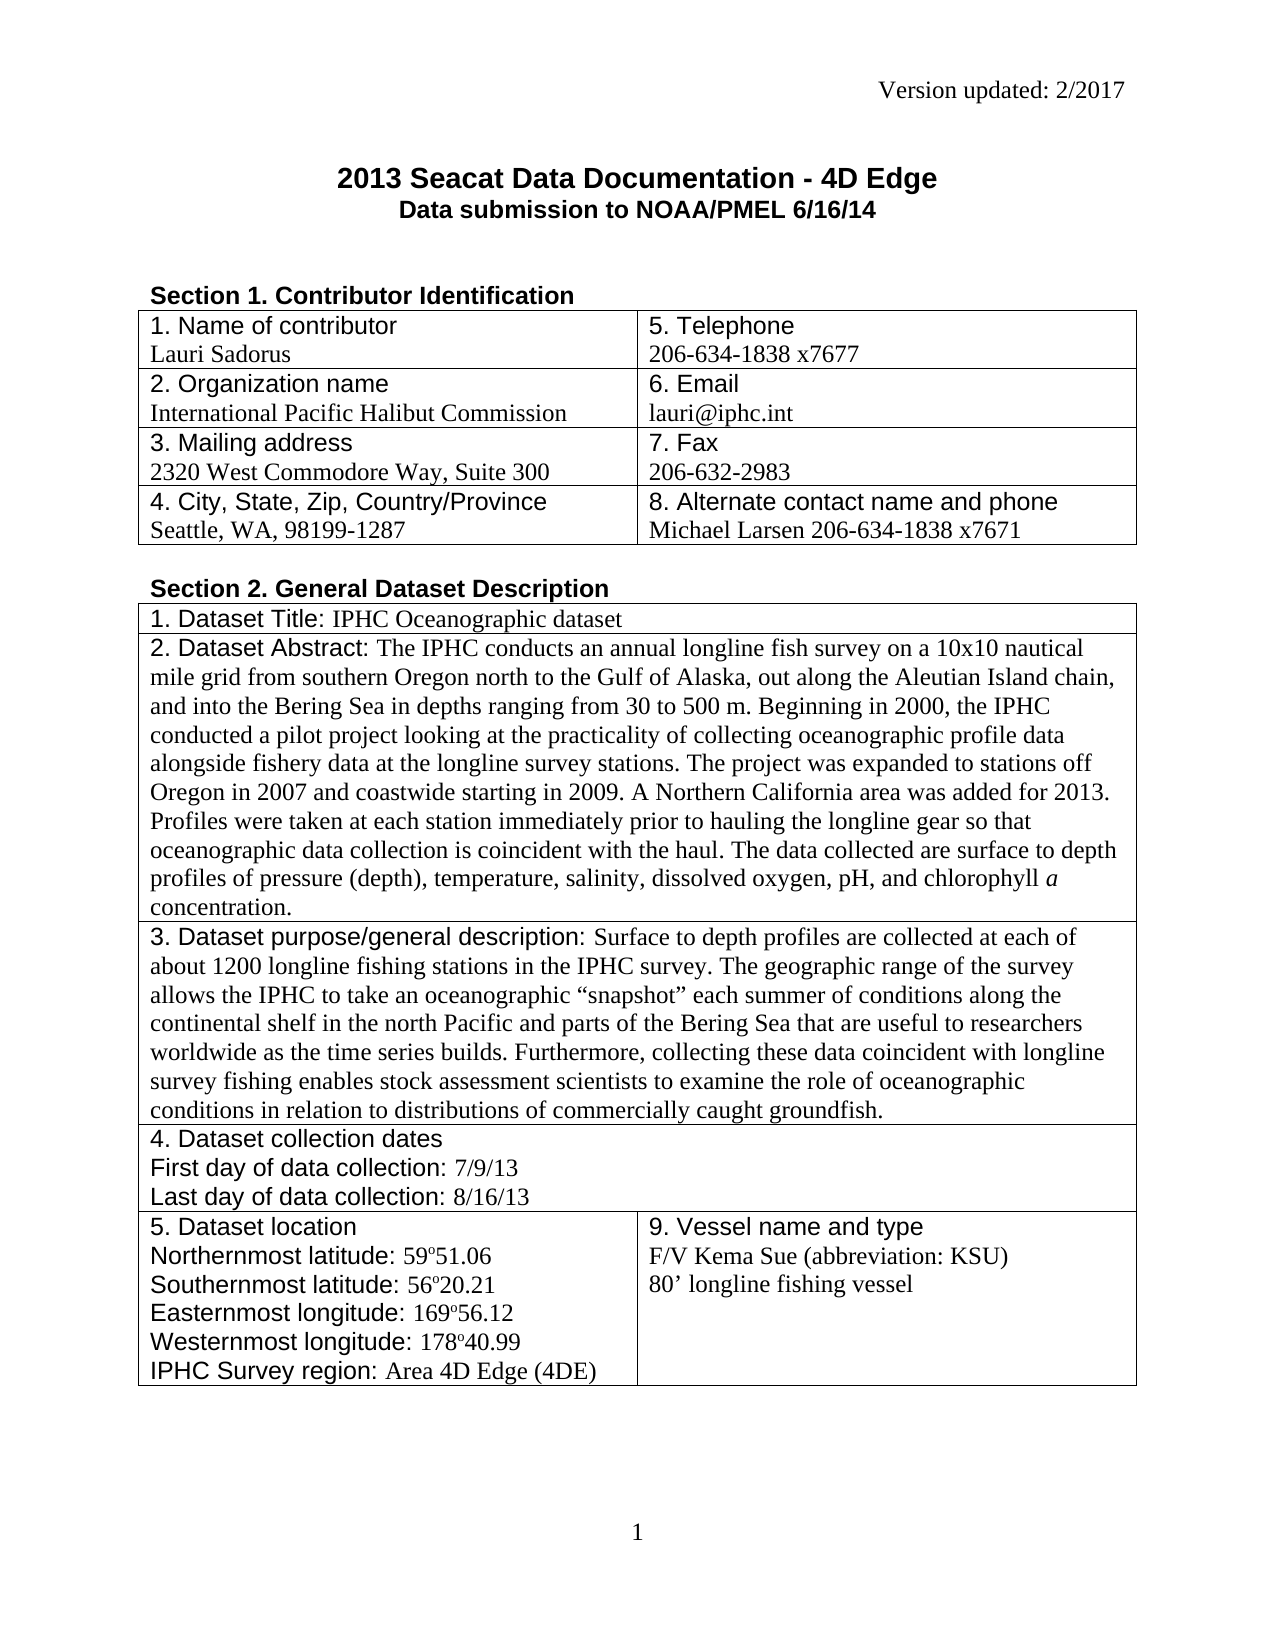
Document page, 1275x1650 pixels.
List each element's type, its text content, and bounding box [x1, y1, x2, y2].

table_cell 4. City, State, Zip, Country/Province Seattle, WA, 98199-1287 [139, 486, 637, 544]
table_cell 8. Alternate contact name and phone Michael Larsen 206-634-1838 x7671 [638, 486, 1136, 544]
text Section 1. Contributor Identification [150, 281, 1125, 310]
table_cell 2. Dataset Abstract: The IPHC conducts an annual longline fish survey on a 10x10 nautical mile grid from southern Oregon north to the Gulf of Alaska, out along the Aleutian Island chain, and into the Bering Sea in depths ranging from 30 to 500 m. Beginning in 2000, the IPHC conducted a pilot project looking at the practicality of collecting oceanographic profile data alongside fishery data at the longline survey stations. The project was expanded to stations off Oregon in 2007 and coastwide starting in 2009. A Northern California area was added for 2013. Profiles were taken at each station immediately prior to hauling the longline gear so that oceanographic data collection is coincident with the haul. The data collected are surface to depth profiles of pressure (depth), temperature, salinity, dissolved oxygen, pH, and chlorophyll a concentration. [139, 634, 1136, 921]
text Section 2. General Dataset Description [150, 574, 1125, 602]
table_cell 2. Organization name International Pacific Halibut Commission [139, 369, 637, 427]
table_header 5. Telephone 206-634-1838 x7677 [638, 311, 1136, 368]
table_cell 3. Mailing address 2320 West Commodore Way, Suite 300 [139, 428, 637, 485]
table_cell 5. Dataset location Northernmost latitude: 59o51.06 Southernmost latitude: 56o20.21 Easternmost longitude: 169o56.12 Westernmost longitude: 178o40.99 IPHC Survey region: Area 4D Edge (4DE) [139, 1212, 637, 1385]
table_cell 4. Dataset collection dates First day of data collection: 7/9/13 Last day of data collection: 8/16/13 [139, 1125, 1136, 1211]
table_header 1. Dataset Title: IPHC Oceanographic dataset [139, 604, 1136, 632]
table_cell 6. Email lauri@iphc.int [638, 369, 1136, 427]
text 2013 Seacat Data Documentation - 4D Edge [150, 161, 1125, 195]
table_cell 3. Dataset purpose/general description: Surface to depth profiles are collected at each of about 1200 longline fishing stations in the IPHC survey. The geographic range of the survey allows the IPHC to take an oceanographic “snapshot” each summer of conditions along the continental shelf in the north Pacific and parts of the Bering Sea that are useful to researchers worldwide as the time series builds. Furthermore, collecting these data coincident with longline survey fishing enables stock assessment scientists to examine the role of oceanographic conditions in relation to distributions of commercially caught groundfish. [139, 922, 1136, 1123]
table_header 1. Name of contributor Lauri Sadorus [139, 311, 637, 368]
table_cell 7. Fax 206-632-2983 [638, 428, 1136, 485]
text Data submission to NOAA/PMEL 6/16/14 [150, 195, 1125, 223]
table_cell 9. Vessel name and type F/V Kema Sue (abbreviation: KSU) 80’ longline fishing vessel [638, 1212, 1136, 1385]
